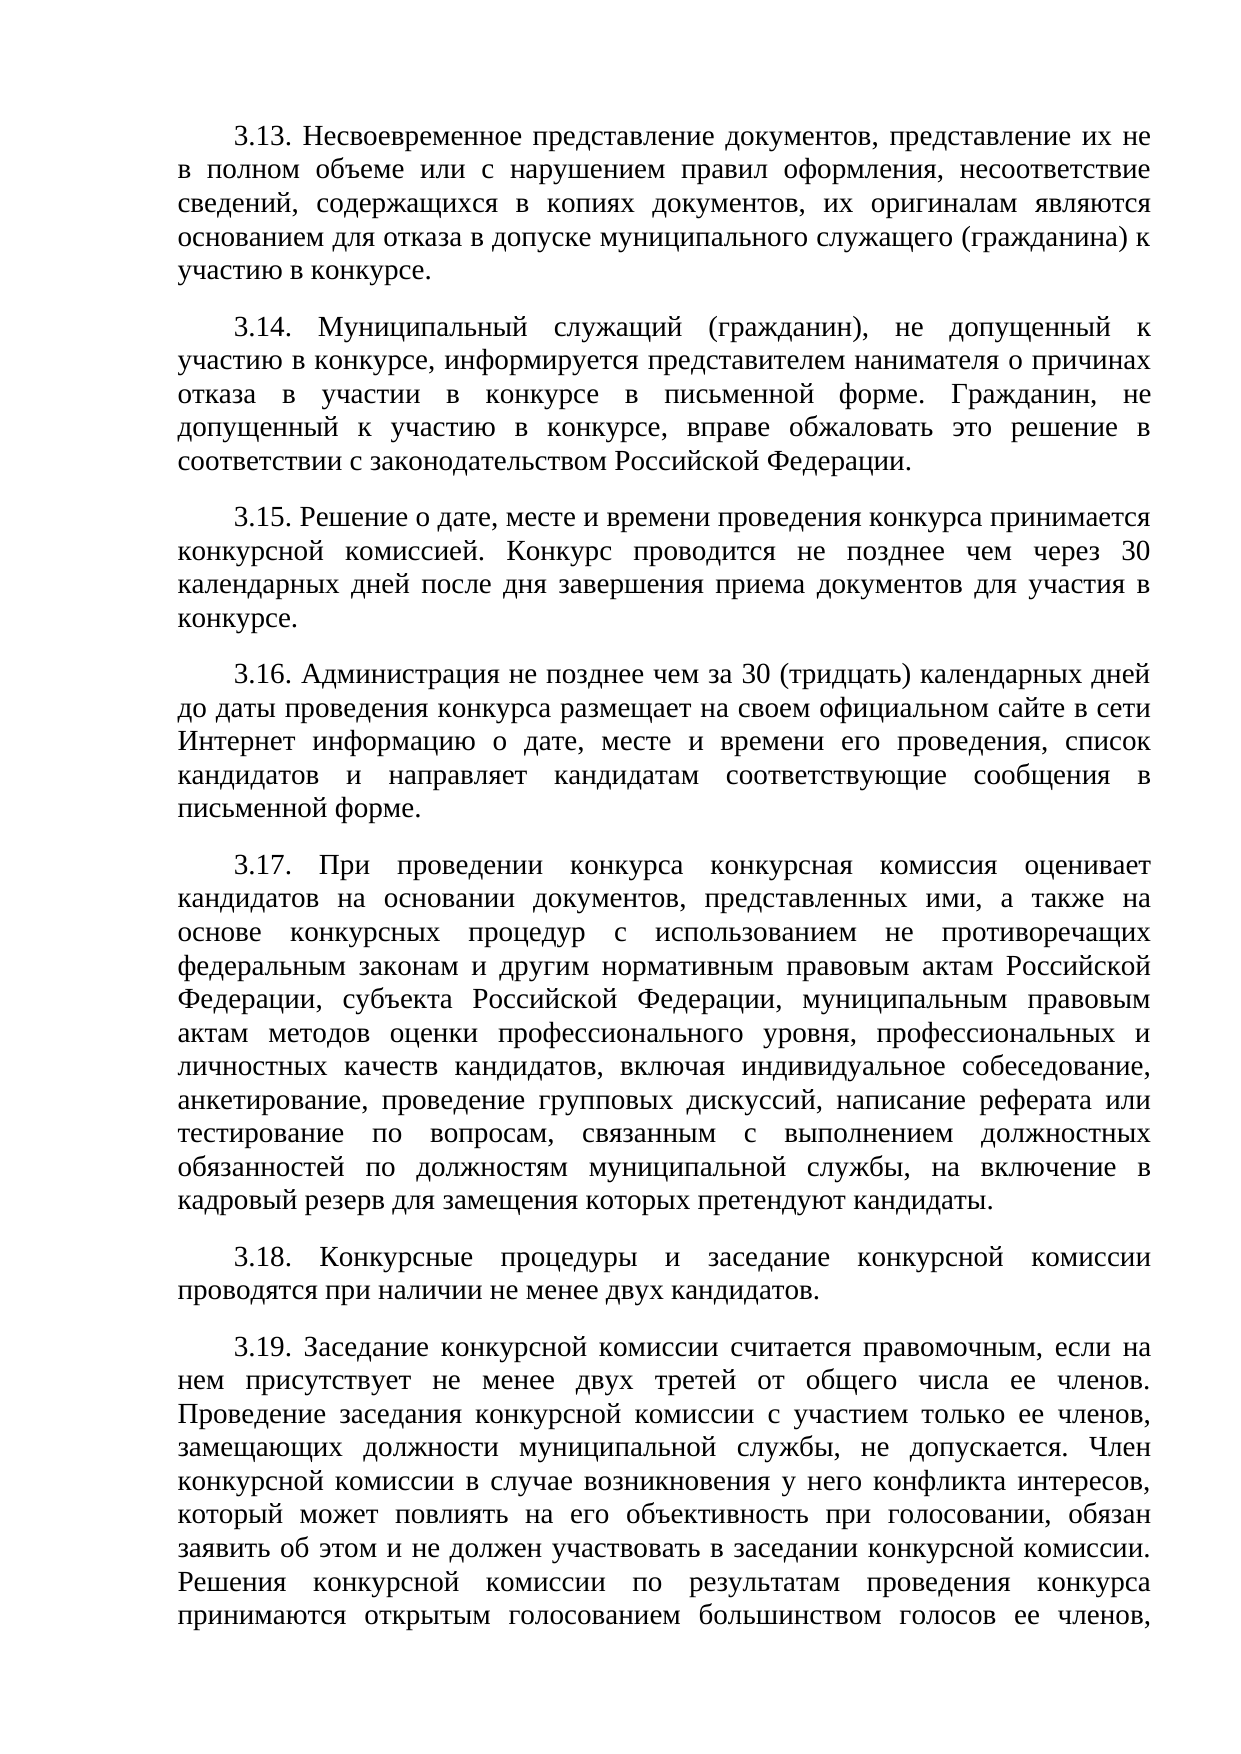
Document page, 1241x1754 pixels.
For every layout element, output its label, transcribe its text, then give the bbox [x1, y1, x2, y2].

text 3.17. При проведении конкурса конкурсная комиссия оценивает кандидатов на основании документов, представленных ими, а также на основе конкурсных процедур с использованием не противоречащих федеральным законам и другим нормативным правовым актам Российской Федерации, субъекта Российской Федерации, муниципальным правовым актам методов оценки профессионального уровня, профессиональных и личностных качеств кандидатов, включая индивидуальное собеседование, анкетирование, проведение групповых дискуссий, написание реферата или тестирование по вопросам, связанным с выполнением должностных обязанностей по должностям муниципальной службы, на включение в кадровый резерв для замещения которых претендуют кандидаты. [177, 847, 1152, 1216]
text 3.16. Администрация не позднее чем за 30 (тридцать) календарных дней до даты проведения конкурса размещает на своем официальном сайте в сети Интернет информацию о дате, месте и времени его проведения, список кандидатов и направляет кандидатам соответствующие сообщения в письменной форме. [177, 656, 1152, 824]
text 3.15. Решение о дате, месте и времени проведения конкурса принимается конкурсной комиссией. Конкурс проводится не позднее чем через 30 календарных дней после дня завершения приема документов для участия в конкурсе. [177, 499, 1152, 633]
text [177, 1329, 1152, 1631]
text 3.18. Конкурсные процедуры и заседание конкурсной комиссии проводятся при наличии не менее двух кандидатов. [177, 1239, 1152, 1306]
text 3.14. Муниципальный служащий (гражданин), не допущенный к участию в конкурсе, информируется представителем нанимателя о причинах отказа в участии в конкурсе в письменной форме. Гражданин, не допущенный к участию в конкурсе, вправе обжаловать это решение в соответствии с законодательством Российской Федерации. [177, 309, 1152, 476]
text 3.13. Несвоевременное представление документов, представление их не в полном объеме или с нарушением правил оформления, несоответствие сведений, содержащихся в копиях документов, их оригиналам являются основанием для отказа в допуске муниципального служащего (гражданина) к участию в конкурсе. [177, 118, 1152, 286]
